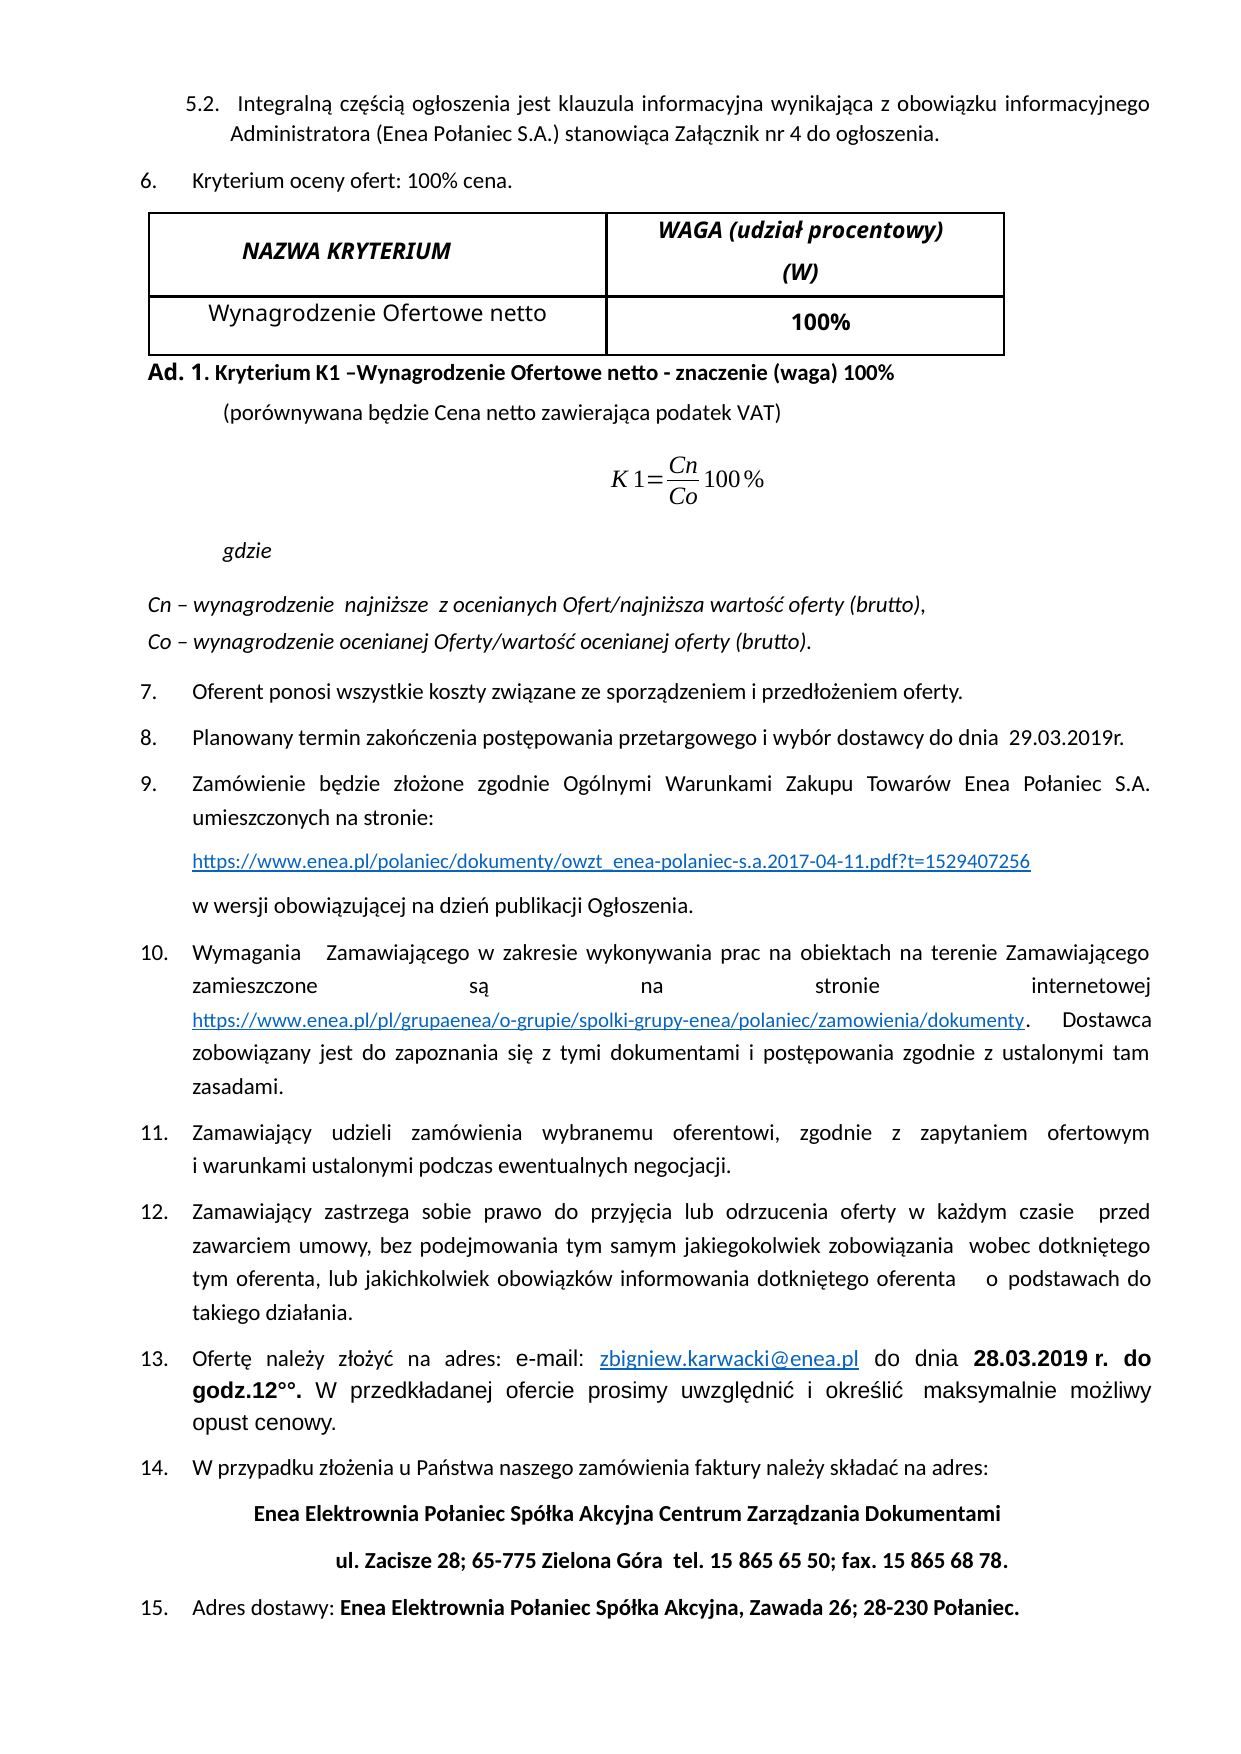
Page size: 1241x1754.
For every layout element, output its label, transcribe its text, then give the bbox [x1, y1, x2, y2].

subtitle Oferent ponosi wszystkie koszty związane ze sporządzeniem i przedłożeniem oferty. [140, 677, 1152, 705]
text Enea Elektrownia Połaniec Spółka Akcyjna Centrum Zarządzania Dokumentami [0, 1499, 1152, 1527]
table_cell Wynagrodzenie Ofertowe netto [150, 298, 605, 354]
subtitle Wymagania Zamawiającego w zakresie wykonywania prac na obiektach na terenie Zamawiającego zamieszczone są na stronie internetowej https://www.enea.pl/pl/grupaenea/o-grupie/spolki-grupy-enea/polaniec/zamowienia/dokumenty. Dostawca zobowiązany jest do zapoznania się z tymi dokumentami i postępowania zgodnie z ustalonymi tam zasadami. [140, 938, 1152, 1100]
subtitle Ofertę należy złożyć na adres: e-mail: zbigniew.karwacki@enea.pl do dnia 28.03.2019 r. do godz.12°°. W przedkładanej ofercie prosimy uwzględnić i określić maksymalnie możliwy opust cenowy. [140, 1344, 1152, 1435]
text gdzie [223, 536, 1152, 564]
text Cn – wynagrodzenie najniższe z ocenianych Ofert/najniższa wartość oferty (brutto), [148, 590, 1152, 618]
table_header WAGA (udział procentowy) (W) [608, 214, 1003, 295]
text (porównywana będzie Cena netto zawierająca podatek VAT) [223, 398, 1152, 426]
text ul. Zacisze 28; 65-775 Zielona Góra tel. 15 865 65 50; fax. 15 865 68 78. [89, 1546, 1152, 1574]
table_header NAZWA KRYTERIUM [150, 214, 605, 295]
subtitle w wersji obowiązującej na dzień publikacji Ogłoszenia. [192, 892, 1152, 919]
subtitle Kryterium oceny ofert: 100% cena. [140, 166, 1152, 194]
text Co – wynagrodzenie ocenianej Oferty/wartość ocenianej oferty (brutto). [148, 627, 1152, 655]
subtitle Zamawiający zastrzega sobie prawo do przyjęcia lub odrzucenia oferty w każdym czasie przed zawarciem umowy, bez podejmowania tym samym jakiegokolwiek zobowiązania wobec dotkniętego tym oferenta, lub jakichkolwiek obowiązków informowania dotkniętego oferenta o podstawach do takiego działania. [140, 1197, 1152, 1326]
table_cell 100% [608, 298, 1003, 354]
subtitle Adres dostawy: Enea Elektrownia Połaniec Spółka Akcyjna, Zawada 26; 28-230 Połaniec. [140, 1593, 1152, 1621]
subtitle Zamówienie będzie złożone zgodnie Ogólnymi Warunkami Zakupu Towarów Enea Połaniec S.A. umieszczonych na stronie: [140, 769, 1152, 831]
subtitle Planowany termin zakończenia postępowania przetargowego i wybór dostawcy do dnia 29.03.2019r. [140, 723, 1152, 751]
subtitle Zamawiający udzieli zamówienia wybranemu oferentowi, zgodnie z zapytaniem ofertowym i warunkami ustalonymi podczas ewentualnych negocjacji. [140, 1118, 1152, 1179]
list Integralną częścią ogłoszenia jest klauzula informacyjna wynikająca z obowiązku informacyjnego Administratora (Enea Połaniec S.A.) stanowiąca Załącznik nr 4 do ogłoszenia. [185, 89, 1152, 147]
subtitle W przypadku złożenia u Państwa naszego zamówienia faktury należy składać na adres: [140, 1453, 1152, 1481]
subtitle https://www.enea.pl/polaniec/dokumenty/owzt_enea-polaniec-s.a.2017-04-11.pdf?t=1529407256 [192, 849, 1152, 874]
text Ad. 1. Kryterium K1 –Wynagrodzenie Ofertowe netto - znaczenie (waga) 100% [148, 356, 1152, 387]
